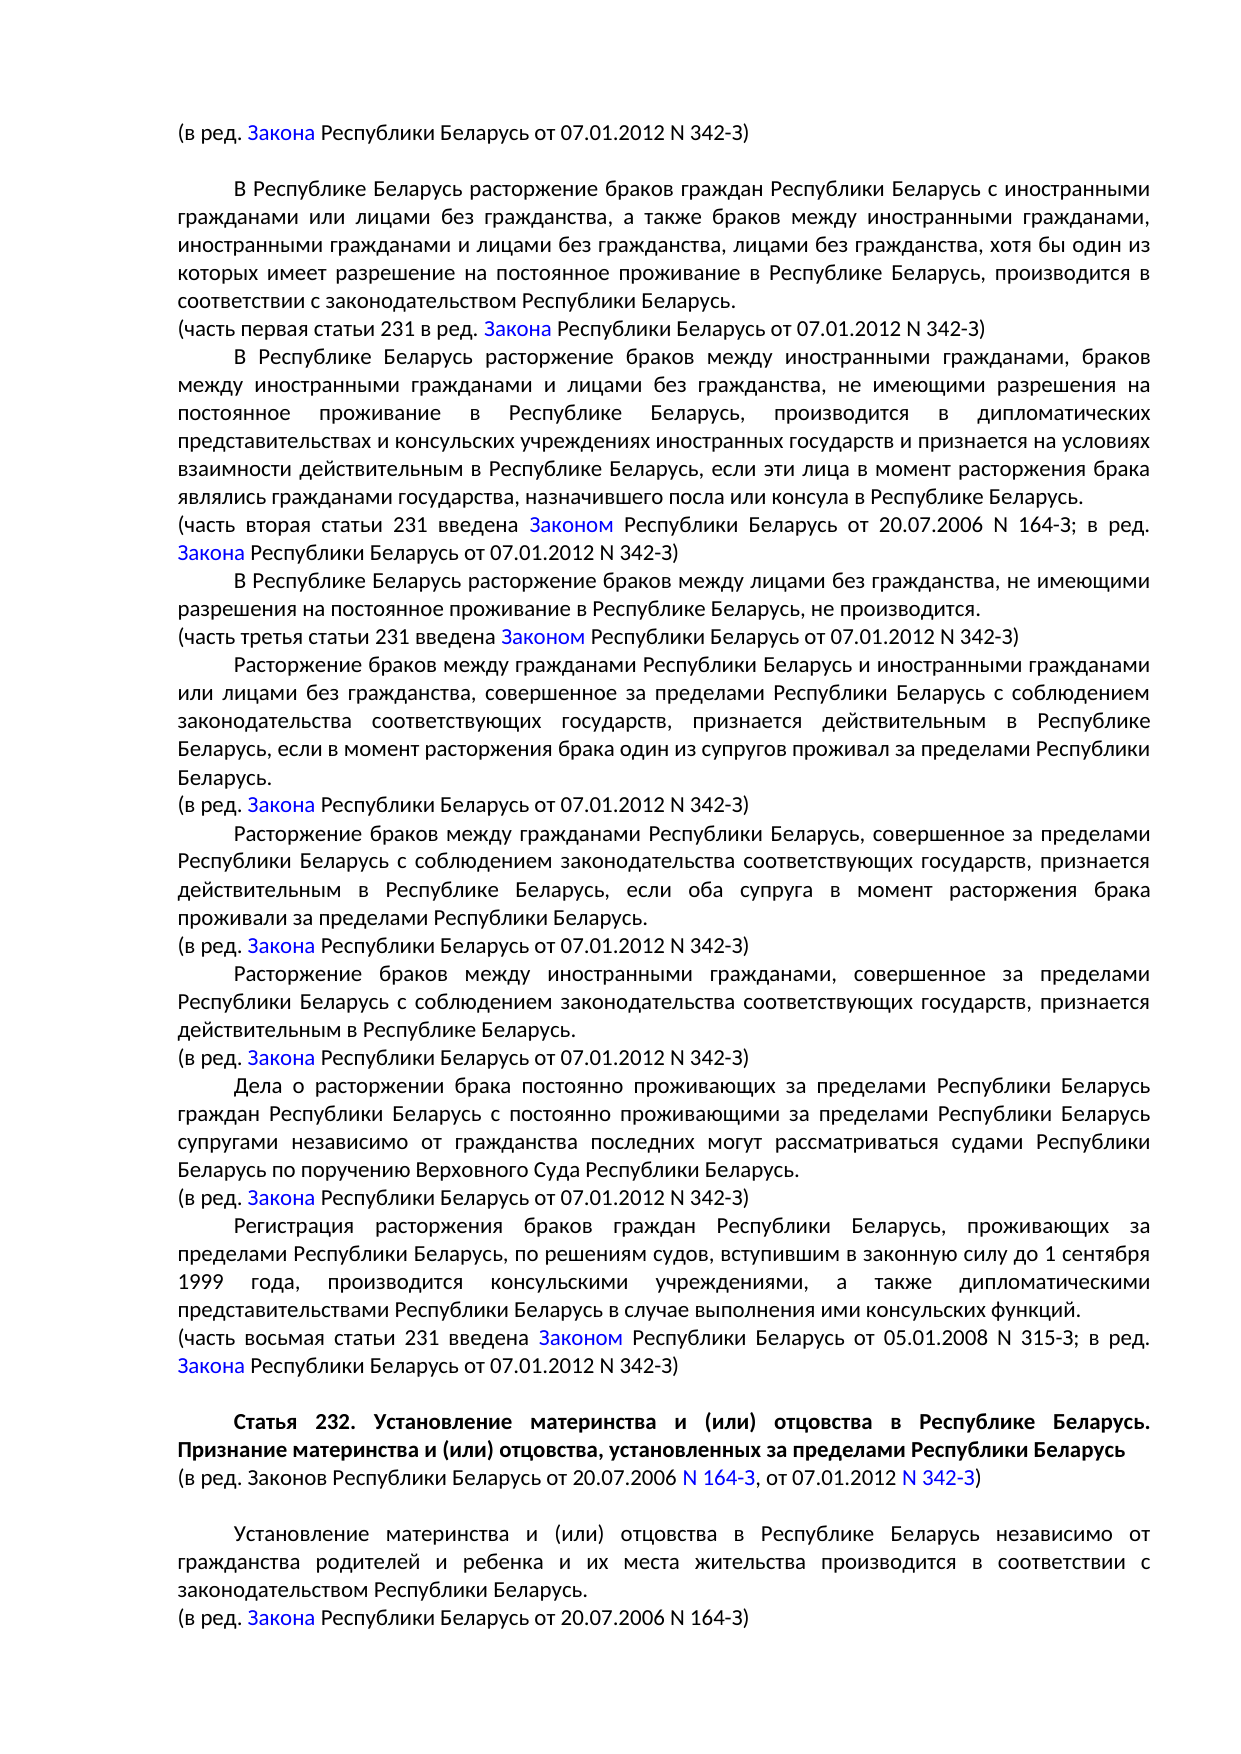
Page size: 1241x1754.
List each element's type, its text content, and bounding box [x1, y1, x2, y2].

text (в ред. Закона Республики Беларусь от 07.01.2012 N 342-З) [177, 118, 1152, 146]
text (часть третья статьи 231 введена Законом Республики Беларусь от 07.01.2012 N 342-З) [177, 622, 1152, 651]
text (в ред. Закона Республики Беларусь от 07.01.2012 N 342-З) [177, 1043, 1152, 1071]
text Дела о расторжении брака постоянно проживающих за пределами Республики Беларусь граждан Республики Беларусь с постоянно проживающими за пределами Республики Беларусь супругами независимо от гражданства последних могут рассматриваться судами Республики Беларусь по поручению Верховного Суда Республики Беларусь. [177, 1071, 1152, 1183]
text Установление материнства и (или) отцовства в Республике Беларусь независимо от гражданства родителей и ребенка и их места жительства производится в соответствии с законодательством Республики Беларусь. [177, 1519, 1152, 1603]
text Регистрация расторжения браков граждан Республики Беларусь, проживающих за пределами Республики Беларусь, по решениям судов, вступившим в законную силу до 1 сентября 1999 года, производится консульскими учреждениями, а также дипломатическими представительствами Республики Беларусь в случае выполнения ими консульских функций. [177, 1211, 1152, 1323]
text В Республике Беларусь расторжение браков граждан Республики Беларусь с иностранными гражданами или лицами без гражданства, а также браков между иностранными гражданами, иностранными гражданами и лицами без гражданства, лицами без гражданства, хотя бы один из которых имеет разрешение на постоянное проживание в Республике Беларусь, производится в соответствии с законодательством Республики Беларусь. [177, 174, 1152, 314]
text Расторжение браков между гражданами Республики Беларусь и иностранными гражданами или лицами без гражданства, совершенное за пределами Республики Беларусь с соблюдением законодательства соответствующих государств, признается действительным в Республике Беларусь, если в момент расторжения брака один из супругов проживал за пределами Республики Беларусь. [177, 651, 1152, 791]
text (часть вторая статьи 231 введена Законом Республики Беларусь от 20.07.2006 N 164-З; в ред. Закона Республики Беларусь от 07.01.2012 N 342-З) [177, 510, 1152, 566]
text В Республике Беларусь расторжение браков между лицами без гражданства, не имеющими разрешения на постоянное проживание в Республике Беларусь, не производится. [177, 566, 1152, 622]
text Статья 232. Установление материнства и (или) отцовства в Республике Беларусь. Признание материнства и (или) отцовства, установленных за пределами Республики Беларусь [177, 1407, 1152, 1463]
text (часть первая статьи 231 в ред. Закона Республики Беларусь от 07.01.2012 N 342-З) [177, 314, 1152, 342]
text Расторжение браков между иностранными гражданами, совершенное за пределами Республики Беларусь с соблюдением законодательства соответствующих государств, признается действительным в Республике Беларусь. [177, 959, 1152, 1043]
text (в ред. Закона Республики Беларусь от 07.01.2012 N 342-З) [177, 791, 1152, 819]
text (в ред. Закона Республики Беларусь от 07.01.2012 N 342-З) [177, 1183, 1152, 1211]
text (в ред. Закона Республики Беларусь от 07.01.2012 N 342-З) [177, 931, 1152, 959]
text (в ред. Законов Республики Беларусь от 20.07.2006 N 164-З, от 07.01.2012 N 342-З) [177, 1463, 1152, 1491]
text (часть восьмая статьи 231 введена Законом Республики Беларусь от 05.01.2008 N 315-З; в ред. Закона Республики Беларусь от 07.01.2012 N 342-З) [177, 1323, 1152, 1379]
text (в ред. Закона Республики Беларусь от 20.07.2006 N 164-З) [177, 1603, 1152, 1631]
text Расторжение браков между гражданами Республики Беларусь, совершенное за пределами Республики Беларусь с соблюдением законодательства соответствующих государств, признается действительным в Республике Беларусь, если оба супруга в момент расторжения брака проживали за пределами Республики Беларусь. [177, 819, 1152, 931]
text В Республике Беларусь расторжение браков между иностранными гражданами, браков между иностранными гражданами и лицами без гражданства, не имеющими разрешения на постоянное проживание в Республике Беларусь, производится в дипломатических представительствах и консульских учреждениях иностранных государств и признается на условиях взаимности действительным в Республике Беларусь, если эти лица в момент расторжения брака являлись гражданами государства, назначившего посла или консула в Республике Беларусь. [177, 342, 1152, 510]
